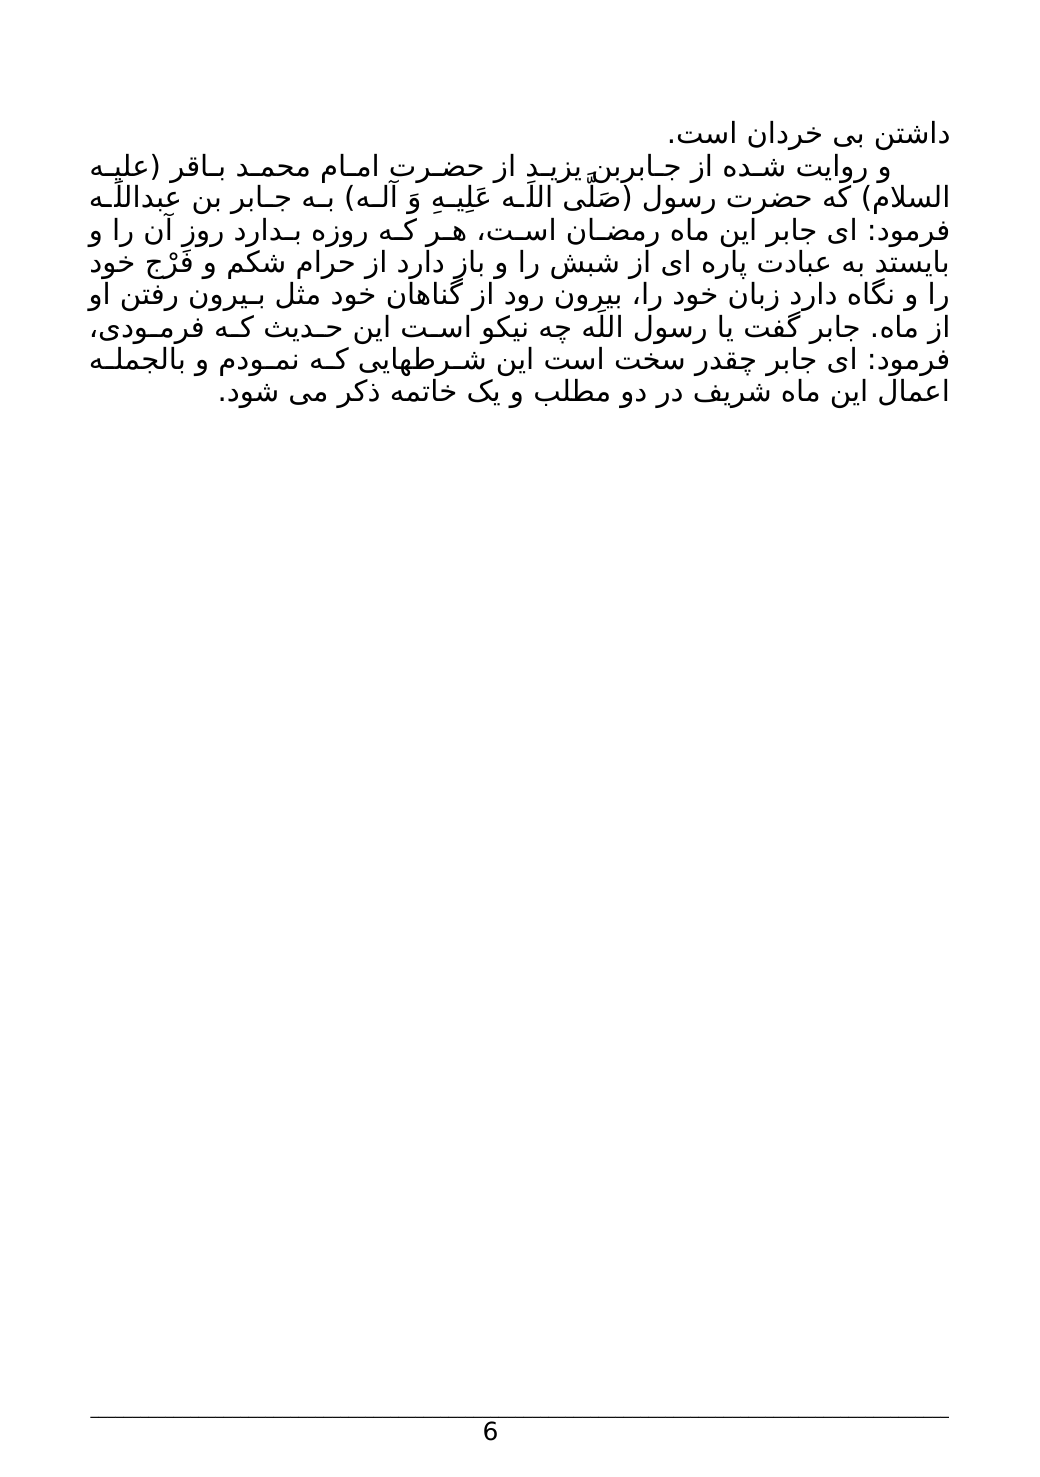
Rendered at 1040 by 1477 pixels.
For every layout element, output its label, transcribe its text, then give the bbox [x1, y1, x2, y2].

text و روایت شده از جابربن یزید از حضرت امام محمد باقر (علیه السلام) که حضرت رسول (صَلَّى اللَه عَلِیهِ وَ آله) به جابر بن عبداللَه فرمود: اى جابر این ماه رمضان است، هر که روزه بدارد روز آن را و بایستد به عبادت پاره اى از شبش را و باز دارد از حرام شکم و فَرْج خود را و نگاه دارد زبان خود را، بیرون رود از گناهان خود مثل بیرون رفتن او از ماه. جابر گفت یا رسول اللَه چه نیکو است این حدیث که فرمودى، فرمود: اى جابر چقدر سخت است این شرطهایى که نمودم و بالجمله اعمال این ماه شریف در دو مطلب و یک خاتمه ذکر مى شود. [89, 150, 951, 408]
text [89, 118, 951, 150]
